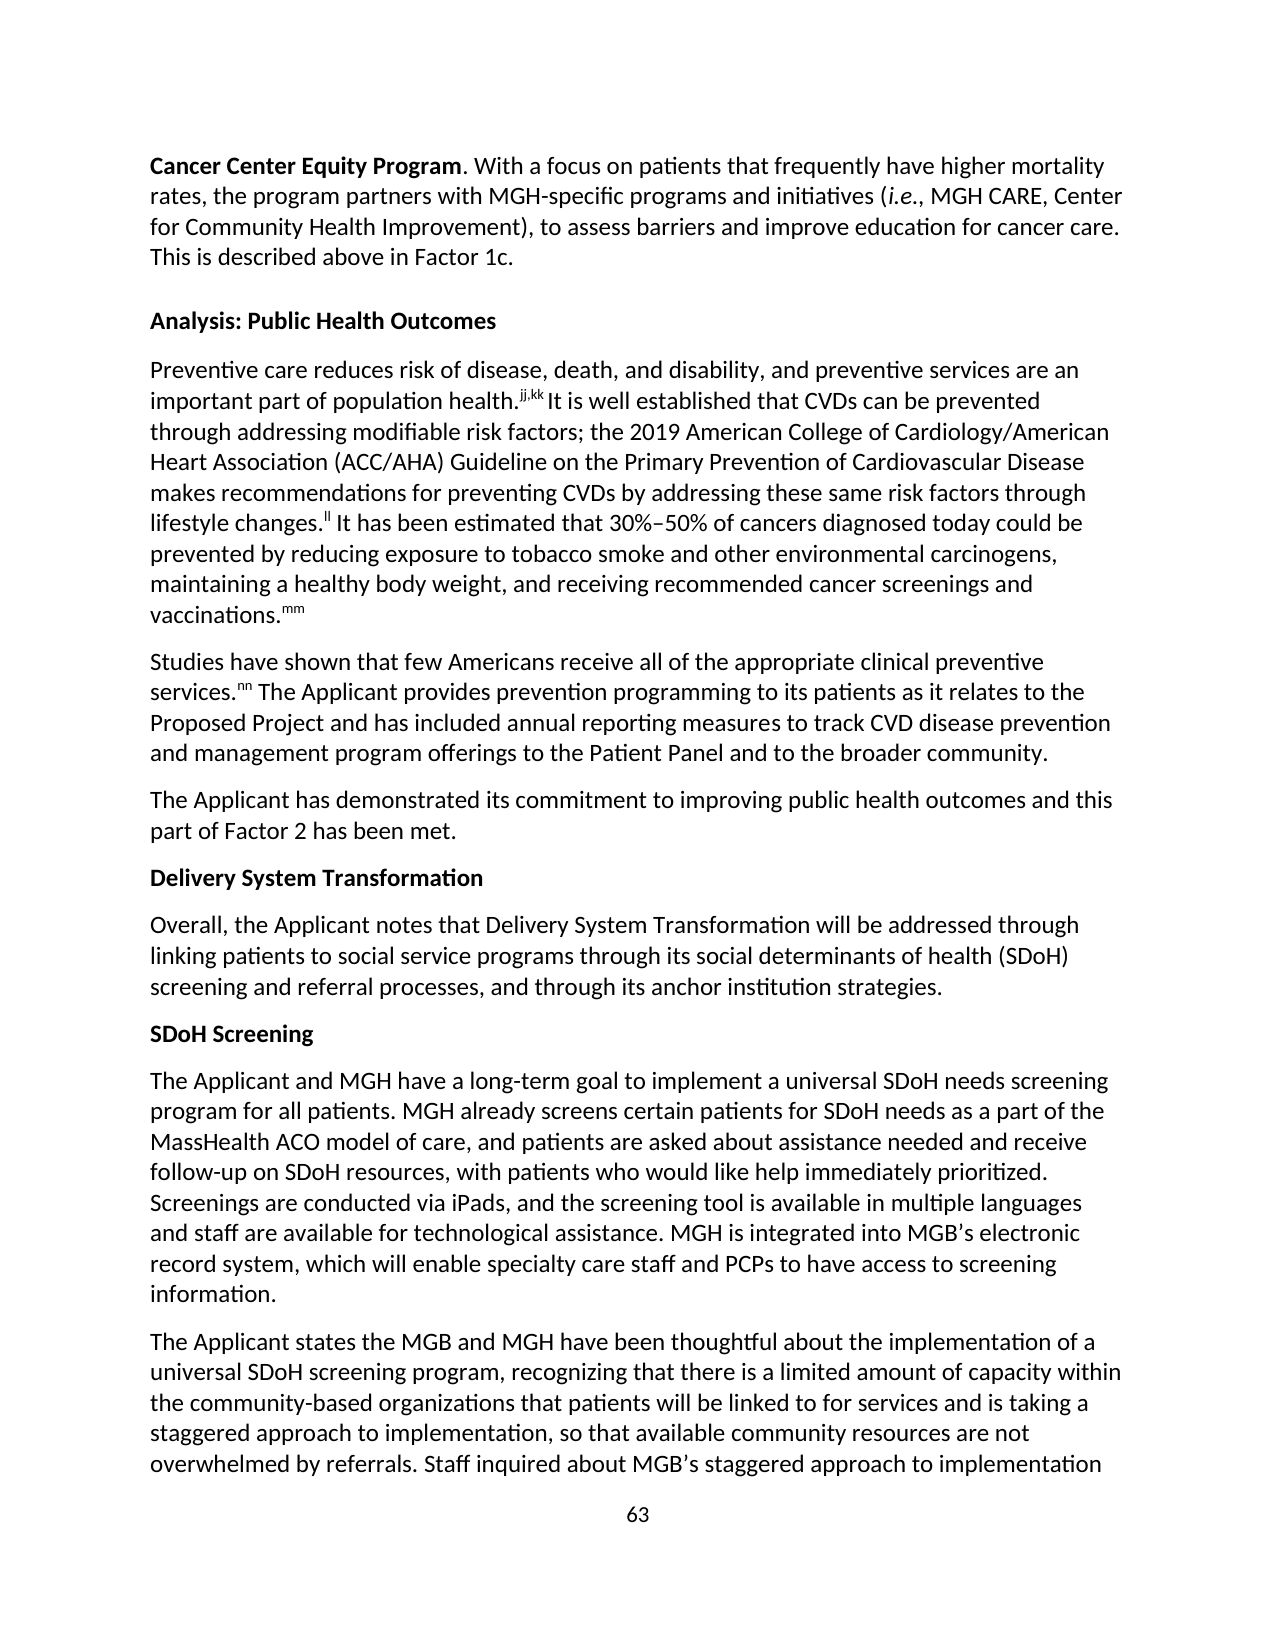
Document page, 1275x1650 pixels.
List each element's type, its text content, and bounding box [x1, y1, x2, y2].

text The Applicant and MGH have a long-term goal to implement a universal SDoH needs screening program for all patients. MGH already screens certain patients for SDoH needs as a part of the MassHealth ACO model of care, and patients are asked about assistance needed and receive follow-up on SDoH resources, with patients who would like help immediately prioritized. Screenings are conducted via iPads, and the screening tool is available in multiple languages and staff are available for technological assistance. MGH is integrated into MGB’s electronic record system, which will enable specialty care staff and PCPs to have access to screening information. [150, 1065, 1125, 1309]
text The Applicant has demonstrated its commitment to improving public health outcomes and this part of Factor 2 has been met. [150, 785, 1125, 846]
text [150, 1326, 1125, 1478]
text Cancer Center Equity Program. With a focus on patients that frequently have higher mortality rates, the program partners with MGH-specific programs and initiatives ( MGH CARE, Center for Community Health Improvement), to assess barriers and improve education for cancer care. This is described above in Factor 1c. [150, 150, 1125, 272]
text Preventive care reduces risk of disease, death, and disability, and preventive services are an important part of population health., It is well established that CVDs can be prevented through addressing modifiable risk factors; the 2019 American College of Cardiology/American Heart Association (ACC/AHA) Guideline on the Primary Prevention of Cardiovascular Disease makes recommendations for preventing CVDs by addressing these same risk factors through lifestyle changes. It has been estimated that 30%–50% of cancers diagnosed today could be prevented by reducing exposure to tobacco smoke and other environmental carcinogens, maintaining a healthy body weight, and receiving recommended cancer screenings and vaccinations. [150, 354, 1125, 629]
text Overall, the Applicant notes that Delivery System Transformation will be addressed through linking patients to social service programs through its social determinants of health (SDoH) screening and referral processes, and through its anchor institution strategies. [150, 909, 1125, 1001]
text Analysis: Public Health Outcomes [150, 305, 1125, 336]
text Delivery System Transformation [150, 862, 1125, 893]
text Studies have shown that few Americans receive all of the appropriate clinical preventive services. The Applicant provides prevention programming to its patients as it relates to the Proposed Project and has included annual reporting measure to track CVD disease prevention and management program offerings to the Patient Panel and to the broader community. [150, 646, 1125, 768]
text SDoH Screening [150, 1018, 1125, 1048]
